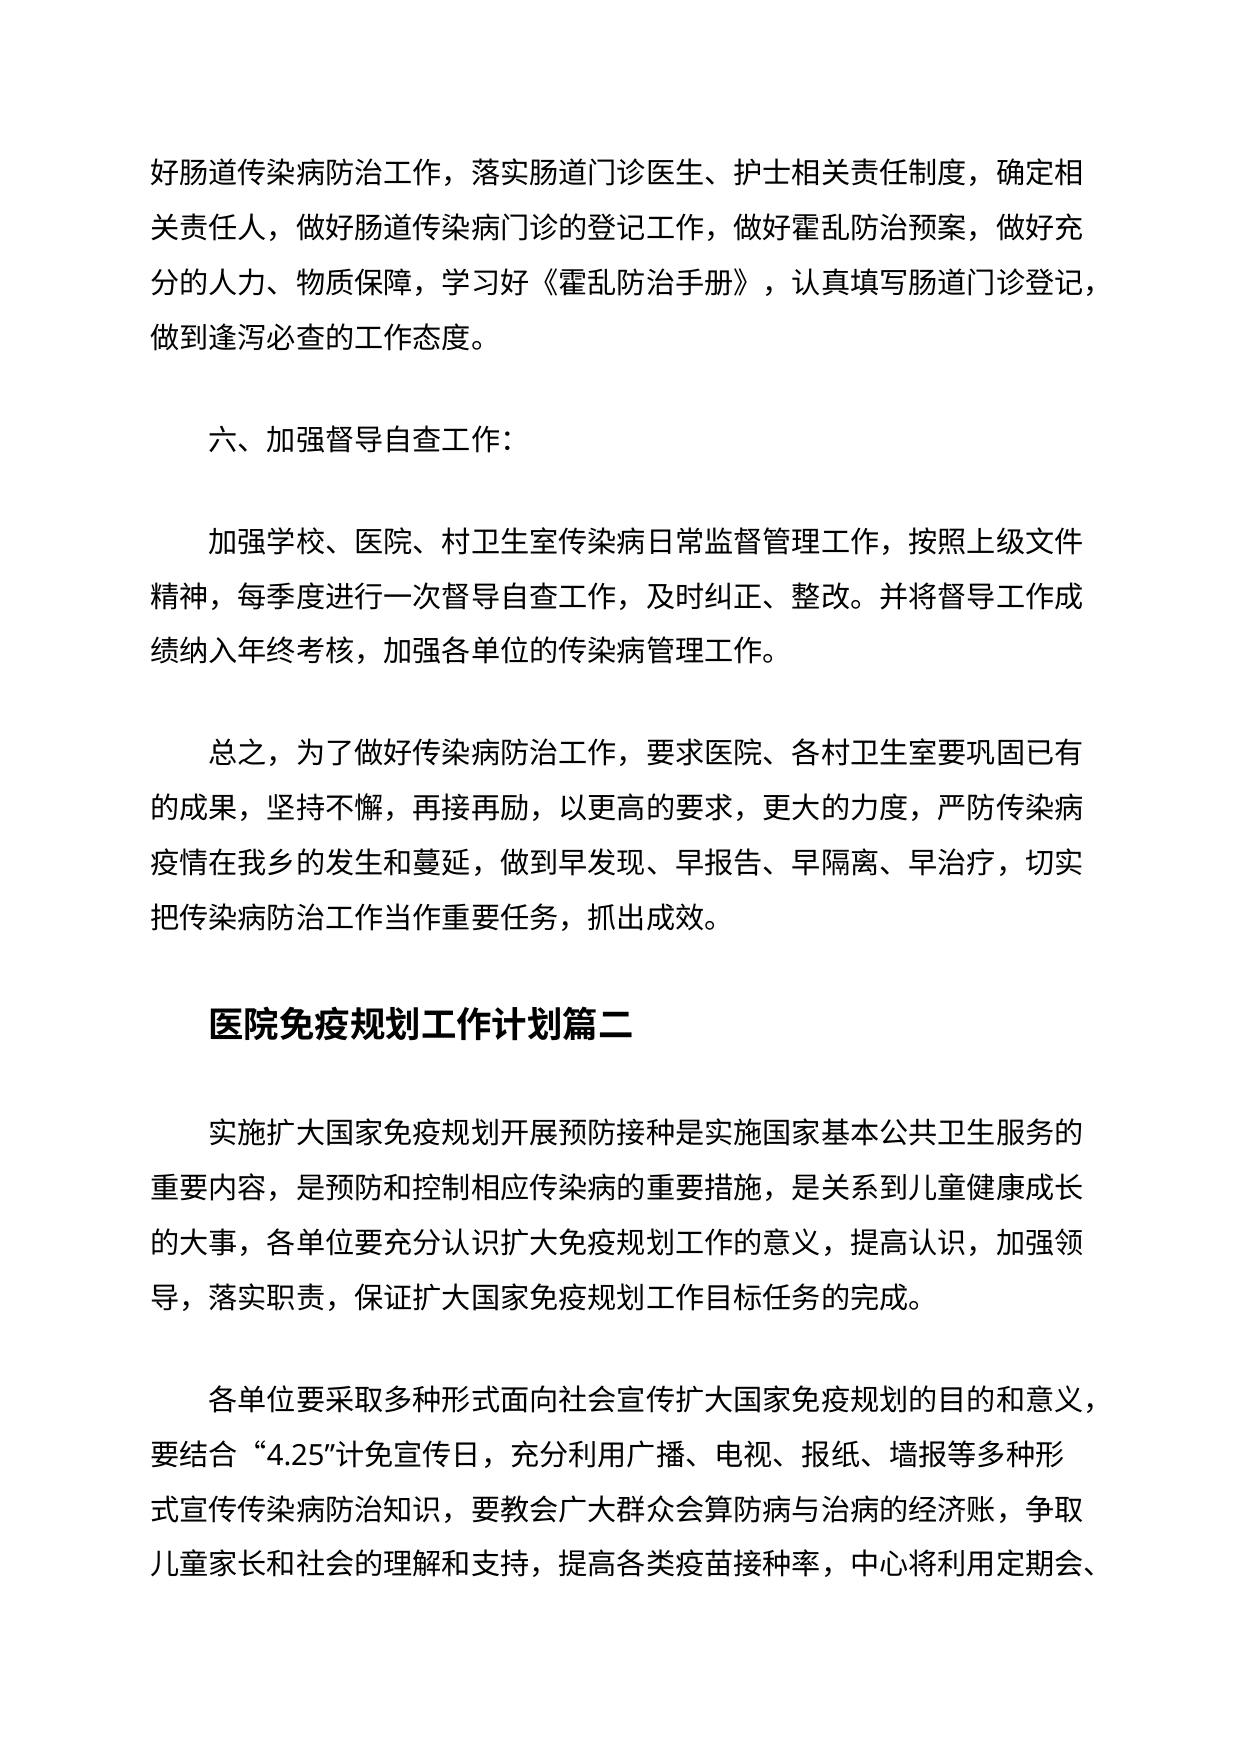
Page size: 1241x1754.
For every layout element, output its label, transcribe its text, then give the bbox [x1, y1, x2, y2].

text 加强学校、医院、村卫生室传染病日常监督管理工作，按照上级文件精神，每季度进行一次督导自查工作，及时纠正、整改。并将督导工作成绩纳入年终考核，加强各单位的传染病管理工作。 [150, 518, 1090, 670]
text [150, 1376, 1090, 1583]
text 实施扩大国家免疫规划开展预防接种是实施国家基本公共卫生服务的重要内容，是预防和控制相应传染病的重要措施，是关系到儿童健康成长的大事，各单位要充分认识扩大免疫规划工作的意义，提高认识，加强领导，落实职责，保证扩大国家免疫规划工作目标任务的完成。 [150, 1110, 1090, 1317]
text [150, 150, 1090, 357]
text 医院免疫规划工作计划篇二 [150, 996, 1090, 1047]
text 六、加强督导自查工作： [150, 416, 1090, 459]
text 总之，为了做好传染病防治工作，要求医院、各村卫生室要巩固已有的成果，坚持不懈，再接再励，以更高的要求，更大的力度，严防传染病疫情在我乡的发生和蔓延，做到早发现、早报告、早隔离、早治疗，切实把传染病防治工作当作重要任务，抓出成效。 [150, 730, 1090, 937]
